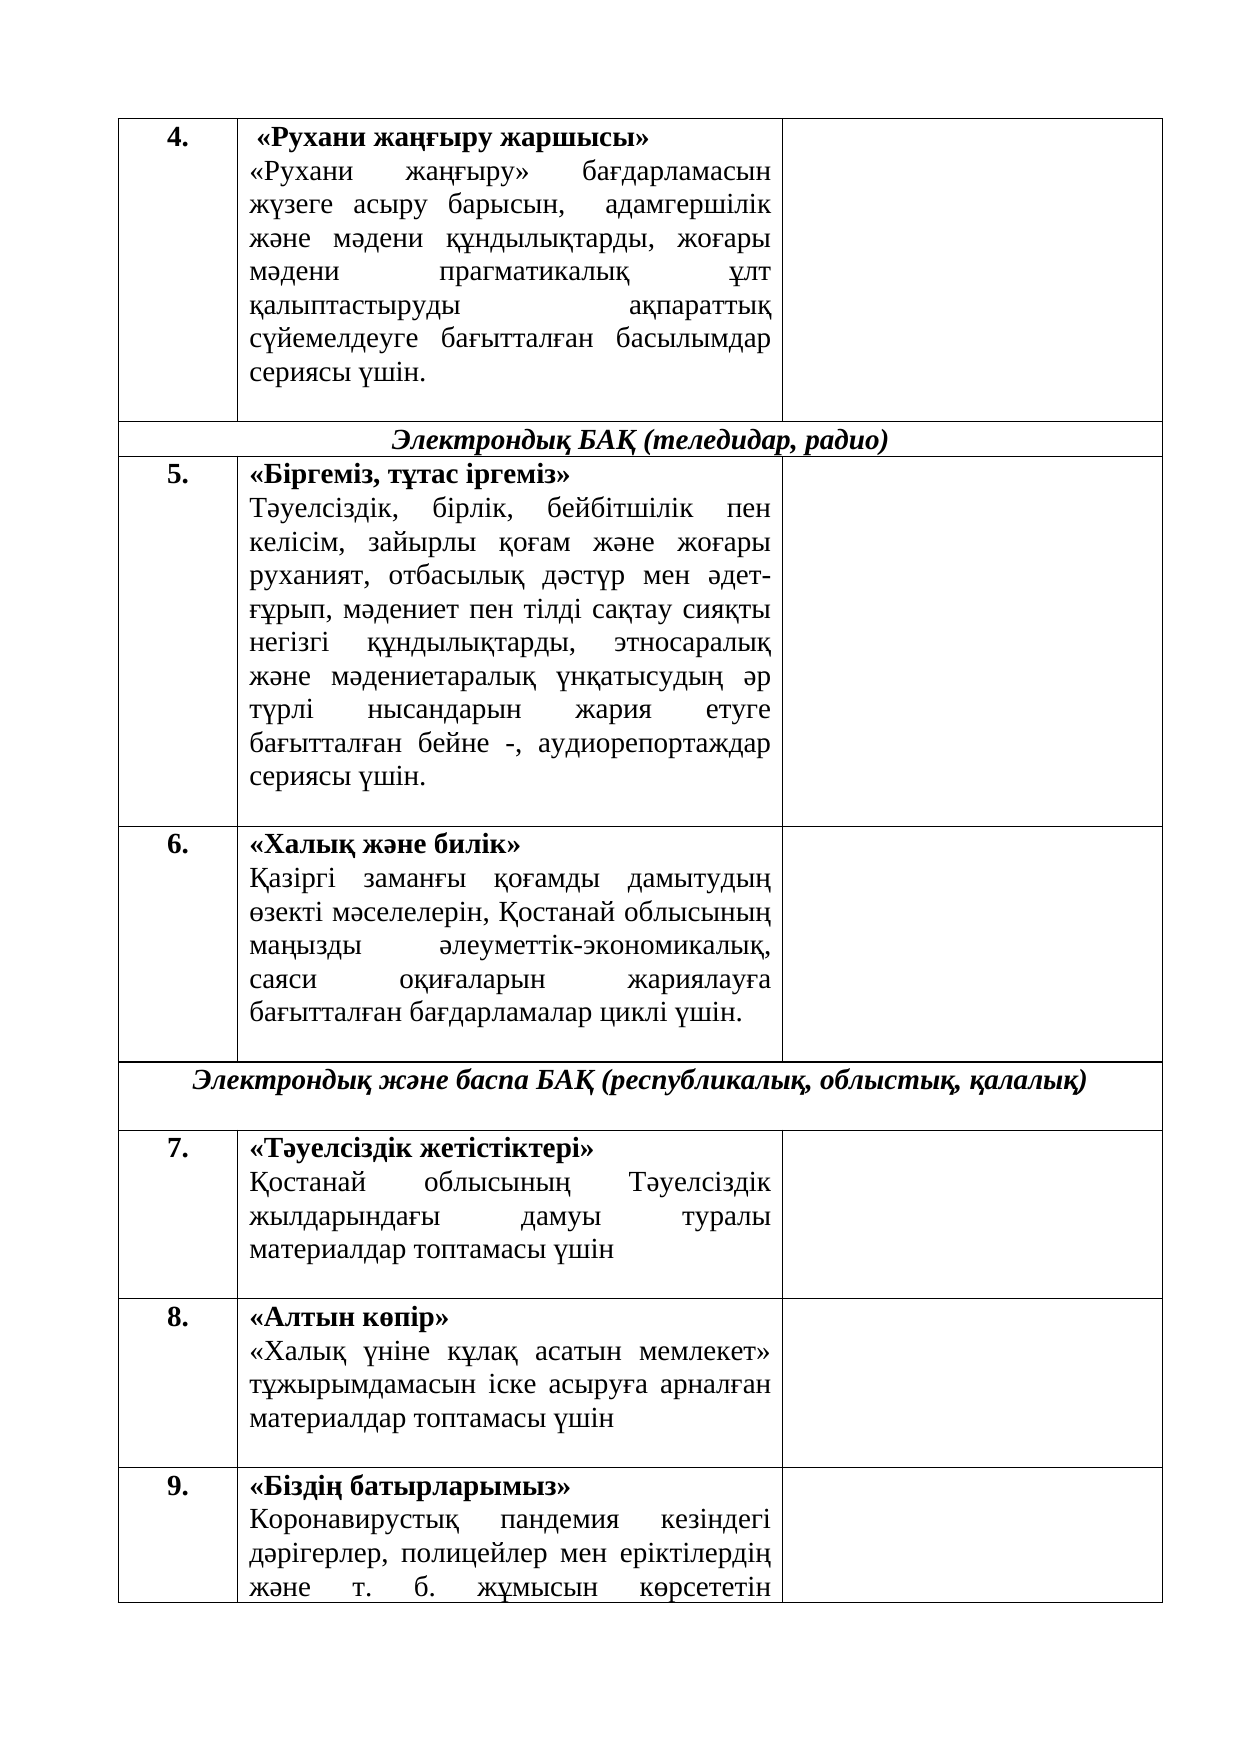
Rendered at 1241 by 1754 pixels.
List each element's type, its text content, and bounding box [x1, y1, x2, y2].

table_cell Электрондық және баспа БАҚ (республикалық, облыстық, қалалық) [119, 1063, 1162, 1129]
table_cell [783, 1468, 1162, 1602]
table_cell [783, 827, 1162, 1061]
table_cell [783, 119, 1162, 421]
table_cell [119, 119, 237, 421]
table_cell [238, 1468, 782, 1602]
table_cell [783, 457, 1162, 826]
table_cell [119, 457, 237, 826]
table_cell [783, 1131, 1162, 1298]
table_cell [119, 1299, 237, 1467]
table_cell [119, 1131, 237, 1298]
table_cell [119, 827, 237, 1061]
table_cell «Біргеміз, тұтас іргеміз» Тәуелсіздік, бірлік, бейбітшілік пен келісім, зайырлы қоғам және жоғары руханият, отбасылық дәстүр мен әдет- ғұрып, мәдениет пен тілді сақтау сияқты негізгі құндылықтарды, этносаралық және мәдениетаралық үнқатысудың әр түрлі нысандарын жария етуге бағытталған бейне -, аудиорепортаждар сериясы үшін. [238, 457, 782, 826]
table_cell Электрондық БАҚ (теледидар, радио) [119, 422, 1162, 456]
table_cell [783, 1299, 1162, 1467]
table_cell [119, 1468, 237, 1602]
table_cell «Алтын көпір» «Халық үніне кұлақ асатын мемлекет» тұжырымдамасын іске асыруға арналған материалдар топтамасы үшін [238, 1299, 782, 1467]
table_cell «Тәуелсіздік жетістіктері» Қостанай облысының Тәуелсіздік жылдарындағы дамуы туралы материалдар топтамасы үшін [238, 1131, 782, 1298]
table_cell «Халық және билік» Қазіргі заманғы қоғамды дамытудың өзекті мәселелерін, Қостанай облысының маңызды әлеуметтік-экономикалық, саяси оқиғаларын жариялауға бағытталған бағдарламалар циклі үшін. [238, 827, 782, 1061]
table_cell «Рухани жаңғыру жаршысы» «Рухани жаңғыру» бағдарламасын жүзеге асыру барысын, адамгершілік және мәдени құндылықтарды, жоғары мәдени прагматикалық ұлт қалыптастыруды ақпараттық сүйемелдеуге бағытталған басылымдар сериясы үшін. [238, 119, 782, 421]
